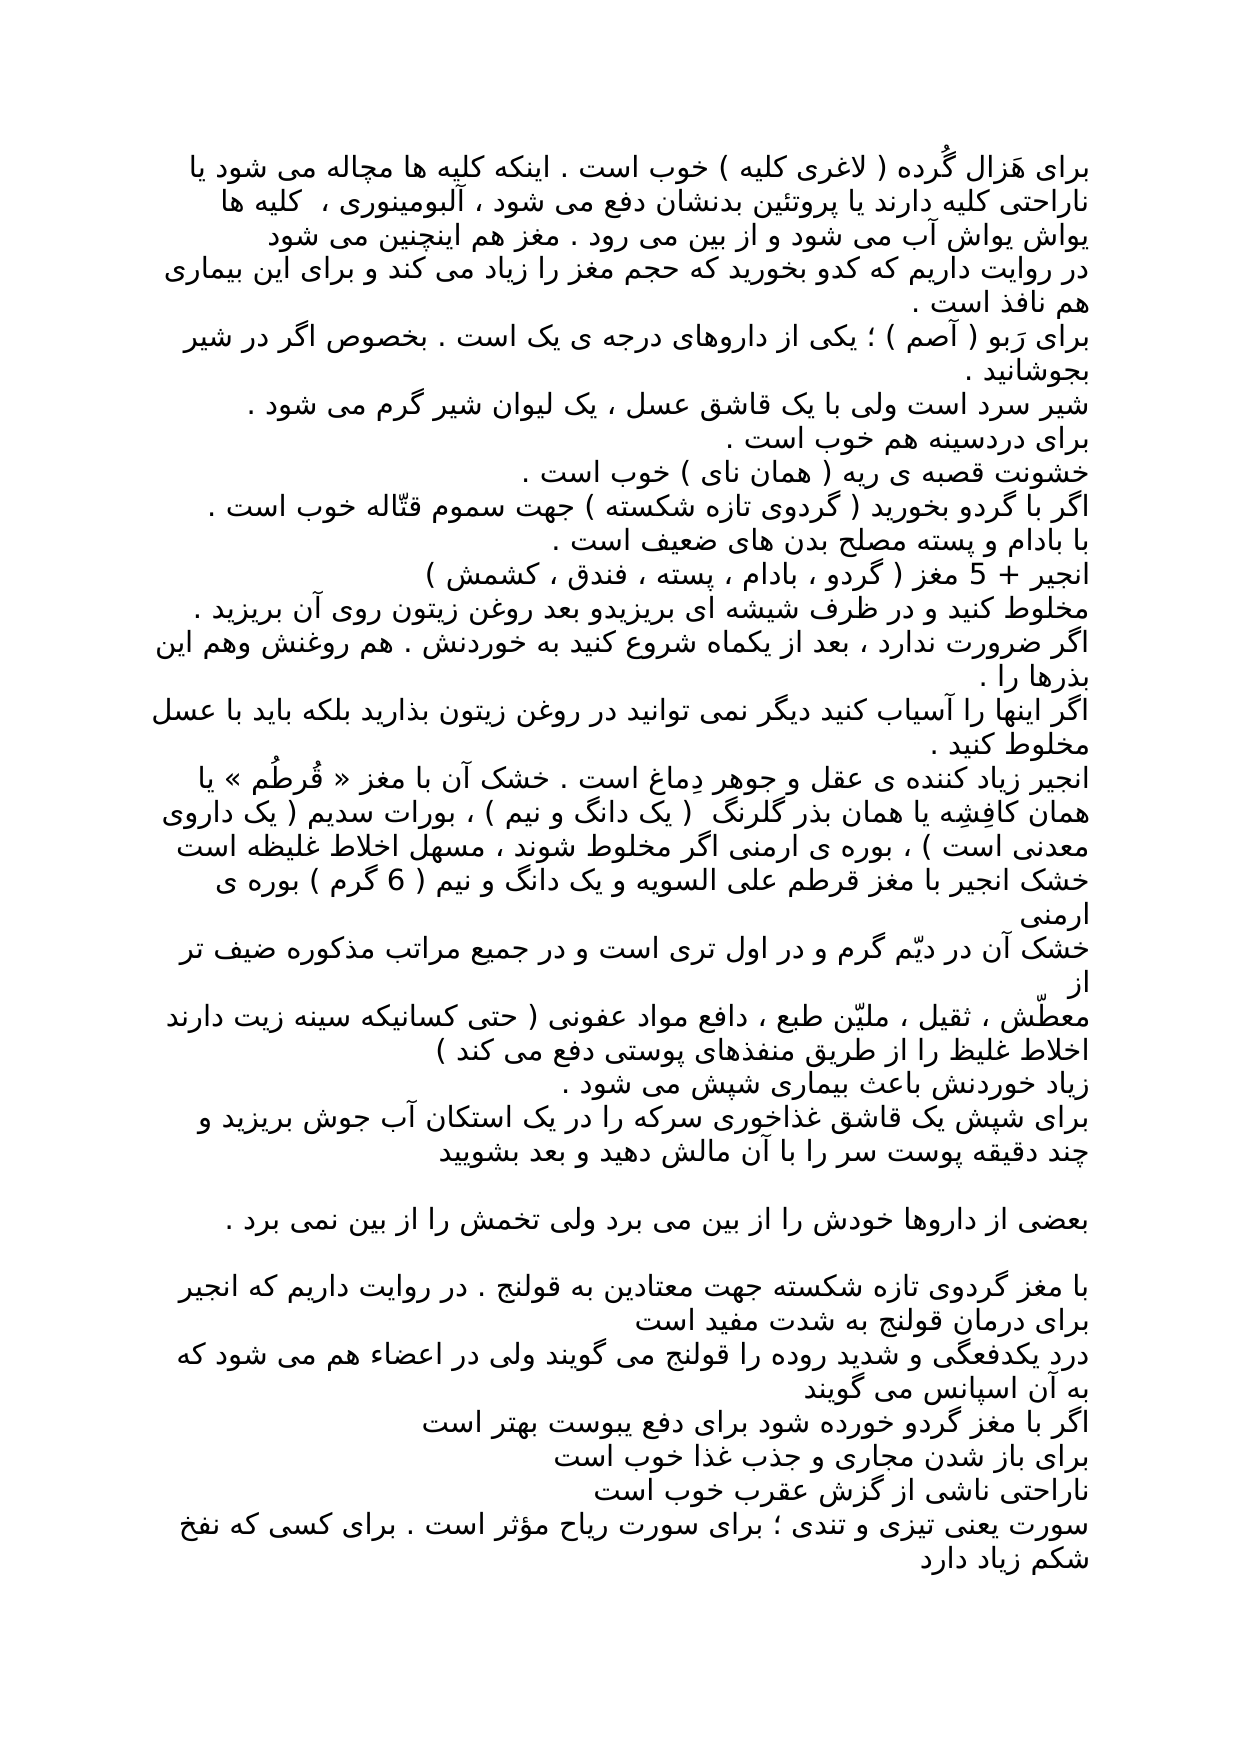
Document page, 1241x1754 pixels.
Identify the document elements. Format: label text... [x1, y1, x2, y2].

text اگر با گردو بخورید ( گردوی تازه شکسته ) جهت سموم قتّاله خوب است . [150, 489, 1090, 523]
text معطّش ، ثقیل ، ملیّن طبع ، دافع مواد عفونی ( حتی کسانیکه سینه زیت دارند اخلاط غلیظ را از طریق منفذهای پوستی دفع می کند ) [150, 999, 1090, 1067]
text برای هَزال گُرده ( لاغری کلیه ) خوب است . اینکه کلیه ها مچاله می شود یا ناراحتی کلیه دارند یا پروتئین بدنشان دفع می شود ، آلبومینوری ، کلیه ها یواش یواش آب می شود و از بین می رود . مغز هم اینچنین می شود [150, 150, 1090, 252]
text برای دردسینه هم خوب است . [150, 422, 1090, 456]
text اگر اینها را آسیاب کنید دیگر نمی توانید در روغن زیتون بذارید بلکه باید با عسل مخلوط کنید . [150, 693, 1090, 761]
text مخلوط کنید و در ظرف شیشه ای بریزیدو بعد روغن زیتون روی آن بریزید . اگر ضرورت ندارد ، بعد از یکماه شروع کنید به خوردنش . هم روغنش وهم این بذرها را . [150, 591, 1090, 693]
text ناراحتی ناشی از گزش عقرب خوب است [150, 1473, 1090, 1507]
text زیاد خوردنش باعث بیماری شپش می شود . [150, 1067, 1090, 1101]
text برای رَبو ( آصم ) ؛ یکی از داروهای درجه ی یک است . بخصوص اگر در شیر بجوشانید . [150, 320, 1090, 388]
text خشک انجیر با مغز قرطم علی السویه و یک دانگ و نیم ( 6 گرم ) بوره ی ارمنی [150, 863, 1090, 931]
text درد یکدفعگی و شدید روده را قولنج می گویند ولی در اعضاء هم می شود که به آن اسپانس می گویند [150, 1338, 1090, 1406]
text برای باز شدن مجاری و جذب غذا خوب است [150, 1439, 1090, 1473]
text برای شپش یک قاشق غذاخوری سرکه را در یک استکان آب جوش بریزید و چند دقیقه پوست سر را با آن مالش دهید و بعد بشویید [150, 1101, 1090, 1169]
text سورت یعنی تیزی و تندی ؛ برای سورت ریاح مؤثر است . برای کسی که نفخ شکم زیاد دارد [150, 1507, 1090, 1575]
text در روایت داریم که کدو بخورید که حجم مغز را زیاد می کند و برای این بیماری هم نافذ است . [150, 252, 1090, 320]
text شیر سرد است ولی با یک قاشق عسل ، یک لیوان شیر گرم می شود . [150, 388, 1090, 422]
text انجیر + 5 مغز ( گردو ، بادام ، پسته ، فندق ، کشمش ) [150, 557, 1090, 591]
text اگر با مغز گردو خورده شود برای دفع یبوست بهتر است [150, 1406, 1090, 1439]
text با مغز گردوی تازه شکسته جهت معتادین به قولنج . در روایت داریم که انجیر برای درمان قولنج به شدت مفید است [150, 1270, 1090, 1338]
text انجیر زیاد کننده ی عقل و جوهر دِماغ است . خشک آن با مغز « قُرطُم » یا همان کافِشِه یا همان بذر گلرنگ ( یک دانگ و نیم ) ، بورات سدیم ( یک داروی معدنی است ) ، بوره ی ارمنی اگر مخلوط شوند ، مسهل اخلاط غلیظه است [150, 761, 1090, 863]
text بعضی از داروها خودش را از بین می برد ولی تخمش را از بین نمی برد . [150, 1202, 1090, 1236]
text خشک آن در دیّم گرم و در اول تری است و در جمیع مراتب مذکوره ضیف تر از [150, 931, 1090, 999]
text با بادام و پسته مصلح بدن های ضعیف است . [150, 523, 1090, 557]
text خشونت قصبه ی ریه ( همان نای ) خوب است . [150, 456, 1090, 489]
